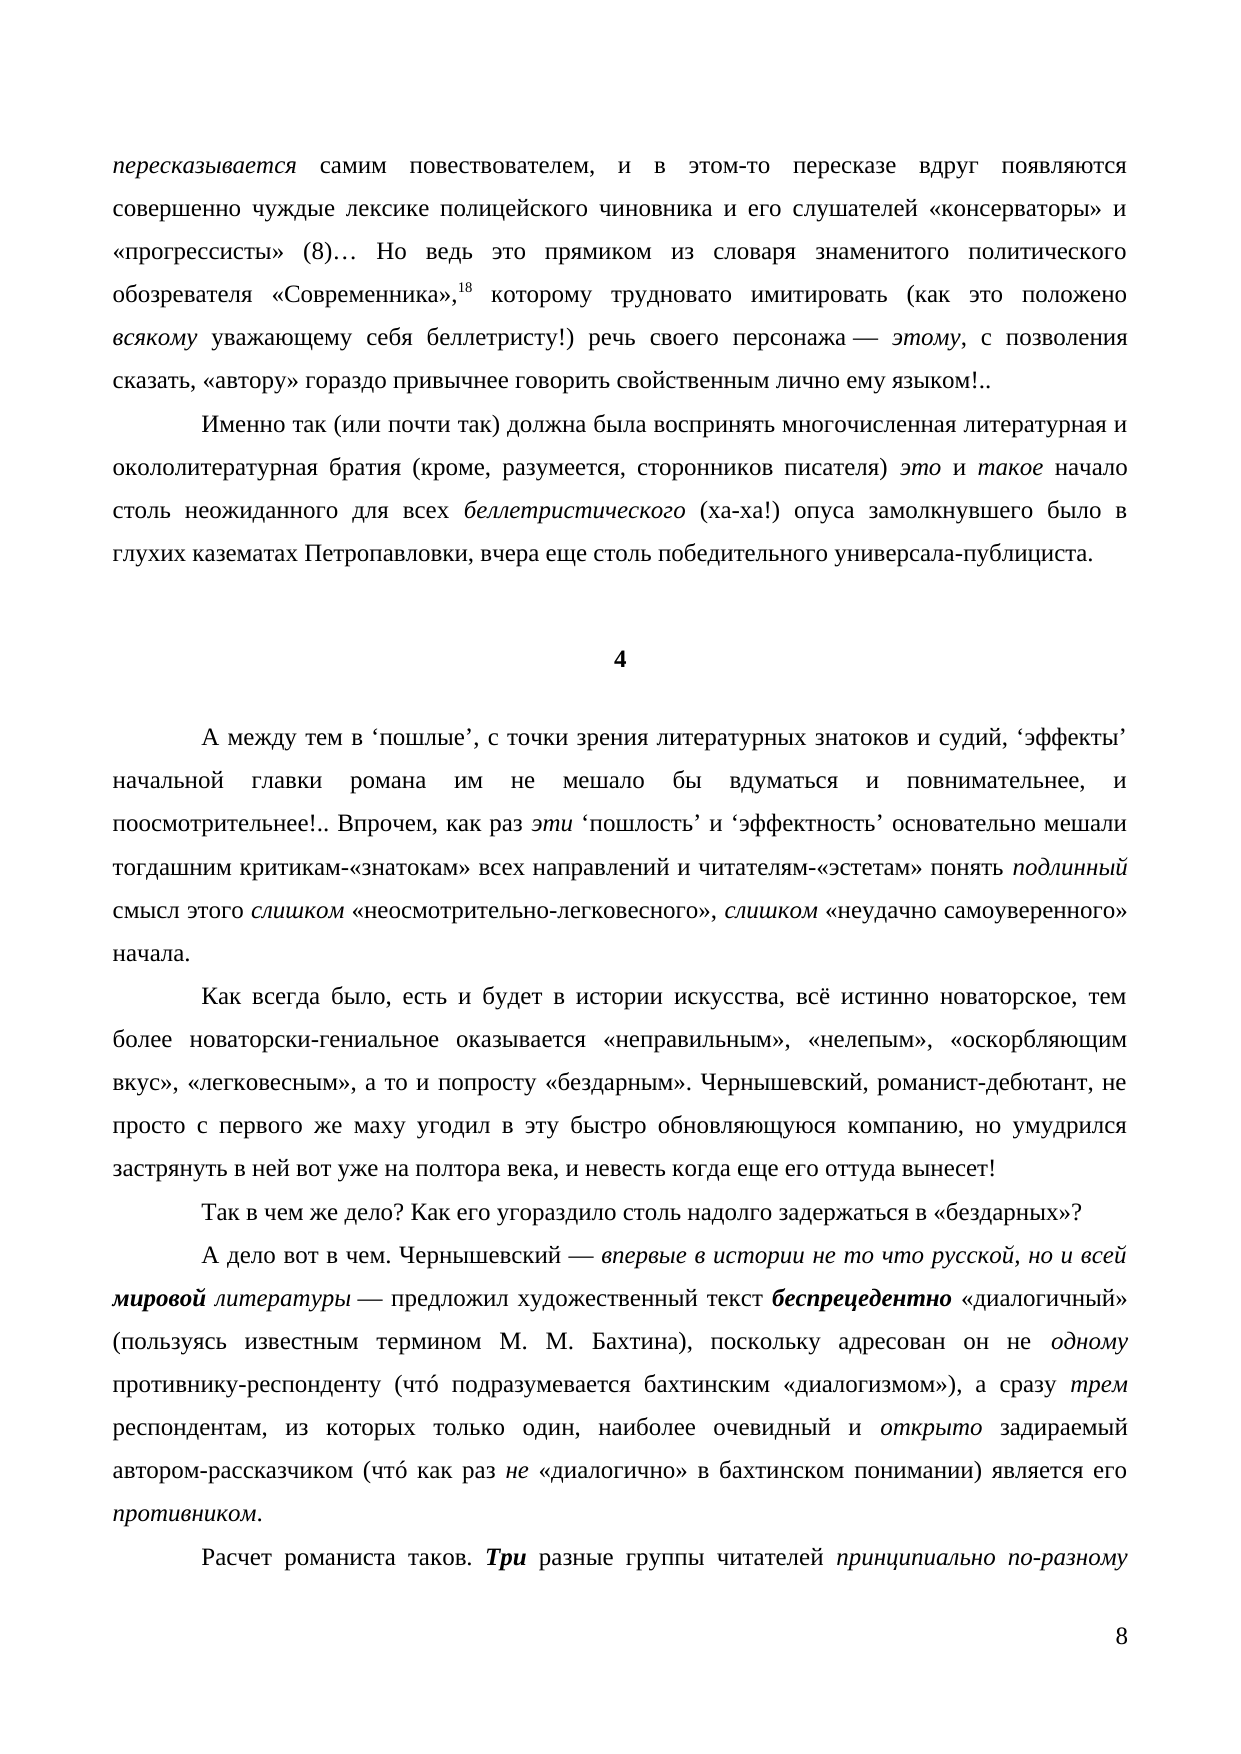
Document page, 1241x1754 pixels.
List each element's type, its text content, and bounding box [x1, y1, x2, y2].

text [112, 1542, 1128, 1570]
text 4 [112, 644, 1128, 672]
text Именно так (или почти так) должна была воспринять многочисленная литературная и окололитературная братия (кроме, разумеется, сторонников писателя) это и такое начало столь неожиданного для всех беллетристического (ха-ха!) опуса замолкнувшего было в глухих казематах Петропавловки, вчера еще столь победительного универсала-публициста. [112, 409, 1128, 567]
text А дело вот в чем. Чернышевский — впервые в истории не то что русской, но и всей мировой литературы — предложил художественный текст беспрецедентно «диалогичный» (пользуясь известным термином М. М. Бахтина), поскольку адресован он не одному противнику-респонденту (чтó подразумевается бахтинским «диалогизмом»), а сразу трем респондентам, из которых только один, наиболее очевидный и открыто задираемый автором-рассказчиком (чтó как раз не «диалогично» в бахтинском понимании) является его противником. [112, 1240, 1128, 1527]
text Так в чем же дело? Как его угораздило столь надолго задержаться в «бездарных»? [112, 1197, 1128, 1225]
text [112, 150, 1128, 394]
text Как всегда было, есть и будет в истории искусства, всё истинно новаторское, тем более новаторски-гениальное оказывается «неправильным», «нелепым», «оскорбляющим вкус», «легковесным», а то и попросту «бездарным». Чернышевский, романист-дебютант, не просто с первого же маху угодил в эту быстро обновляющуюся компанию, но умудрился застрянуть в ней вот уже на полтора века, и невесть когда еще его оттуда вынесет! [112, 981, 1128, 1182]
text А между тем в ‘пошлые’, с точки зрения литературных знатоков и судий, ‘эффекты’ начальной главки романа им не мешало бы вдуматься и повнимательнее, и поосмотрительнее!.. Впрочем, как раз эти ‘пошлость’ и ‘эффектность’ основательно мешали тогдашним критикам-«знатокам» всех направлений и читателям-«эстетам» понять подлинный смысл этого слишком «неосмотрительно-легковесного», слишком «неудачно самоуверенного» начала. [112, 722, 1128, 967]
